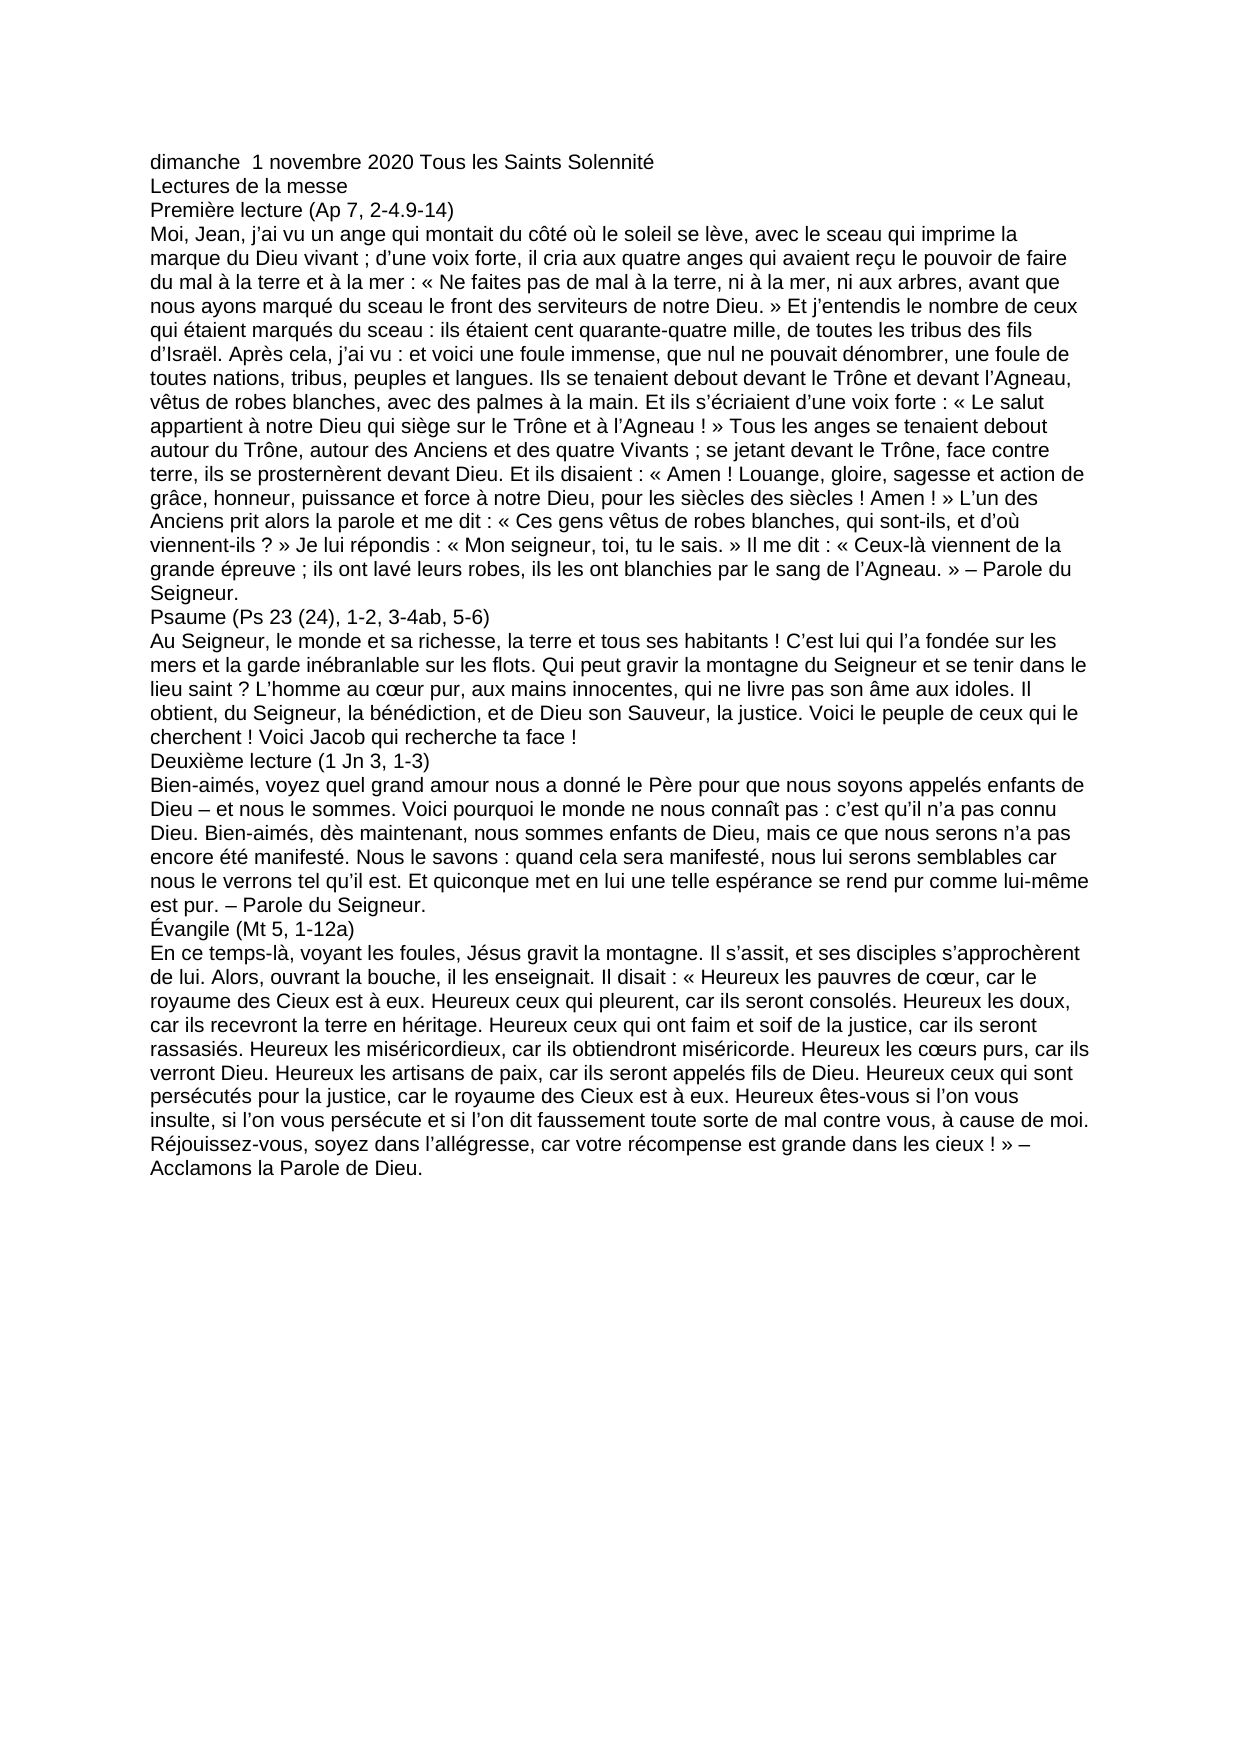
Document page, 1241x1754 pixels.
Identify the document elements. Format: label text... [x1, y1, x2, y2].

text Bien-aimés, voyez quel grand amour nous a donné le Père pour que nous soyons appelés enfants de Dieu – et nous le sommes. Voici pourquoi le monde ne nous connaît pas : c’est qu’il n’a pas connu Dieu. Bien-aimés, dès maintenant, nous sommes enfants de Dieu, mais ce que nous serons n’a pas encore été manifesté. Nous le savons : quand cela sera manifesté, nous lui serons semblables car nous le verrons tel qu’il est. Et quiconque met en lui une telle espérance se rend pur comme lui-même est pur. – Parole du Seigneur. [150, 773, 1090, 917]
text Au Seigneur, le monde et sa richesse, la terre et tous ses habitants ! C’est lui qui l’a fondée sur les mers et la garde inébranlable sur les flots. Qui peut gravir la montagne du Seigneur et se tenir dans le lieu saint ? L’homme au cœur pur, aux mains innocentes, qui ne livre pas son âme aux idoles. Il obtient, du Seigneur, la bénédiction, et de Dieu son Sauveur, la justice. Voici le peuple de ceux qui le cherchent ! Voici Jacob qui recherche ta face ! [150, 629, 1090, 749]
text En ce temps-là, voyant les foules, Jésus gravit la montagne. Il s’assit, et ses disciples s’approchèrent de lui. Alors, ouvrant la bouche, il les enseignait. Il disait : « Heureux les pauvres de cœur, car le royaume des Cieux est à eux. Heureux ceux qui pleurent, car ils seront consolés. Heureux les doux, car ils recevront la terre en héritage. Heureux ceux qui ont faim et soif de la justice, car ils seront rassasiés. Heureux les miséricordieux, car ils obtiendront miséricorde. Heureux les cœurs purs, car ils verront Dieu. Heureux les artisans de paix, car ils seront appelés fils de Dieu. Heureux ceux qui sont persécutés pour la justice, car le royaume des Cieux est à eux. Heureux êtes-vous si l’on vous insulte, si l’on vous persécute et si l’on dit faussement toute sorte de mal contre vous, à cause de moi. Réjouissez-vous, soyez dans l’allégresse, car votre récompense est grande dans les cieux ! » – Acclamons la Parole de Dieu. [150, 941, 1090, 1180]
text Moi, Jean, j’ai vu un ange qui montait du côté où le soleil se lève, avec le sceau qui imprime la marque du Dieu vivant ; d’une voix forte, il cria aux quatre anges qui avaient reçu le pouvoir de faire du mal à la terre et à la mer : « Ne faites pas de mal à la terre, ni à la mer, ni aux arbres, avant que nous ayons marqué du sceau le front des serviteurs de notre Dieu. » Et j’entendis le nombre de ceux qui étaient marqués du sceau : ils étaient cent quarante-quatre mille, de toutes les tribus des fils d’Israël. Après cela, j’ai vu : et voici une foule immense, que nul ne pouvait dénombrer, une foule de toutes nations, tribus, peuples et langues. Ils se tenaient debout devant le Trône et devant l’Agneau, vêtus de robes blanches, avec des palmes à la main. Et ils s’écriaient d’une voix forte : « Le salut appartient à notre Dieu qui siège sur le Trône et à l’Agneau ! » Tous les anges se tenaient debout autour du Trône, autour des Anciens et des quatre Vivants ; se jetant devant le Trône, face contre terre, ils se prosternèrent devant Dieu. Et ils disaient : « Amen ! Louange, gloire, sagesse et action de grâce, honneur, puissance et force à notre Dieu, pour les siècles des siècles ! Amen ! » L’un des Anciens prit alors la parole et me dit : « Ces gens vêtus de robes blanches, qui sont-ils, et d’où viennent-ils ? » Je lui répondis : « Mon seigneur, toi, tu le sais. » Il me dit : « Ceux-là viennent de la grande épreuve ; ils ont lavé leurs robes, ils les ont blanchies par le sang de l’Agneau. » – Parole du Seigneur. [150, 222, 1090, 605]
